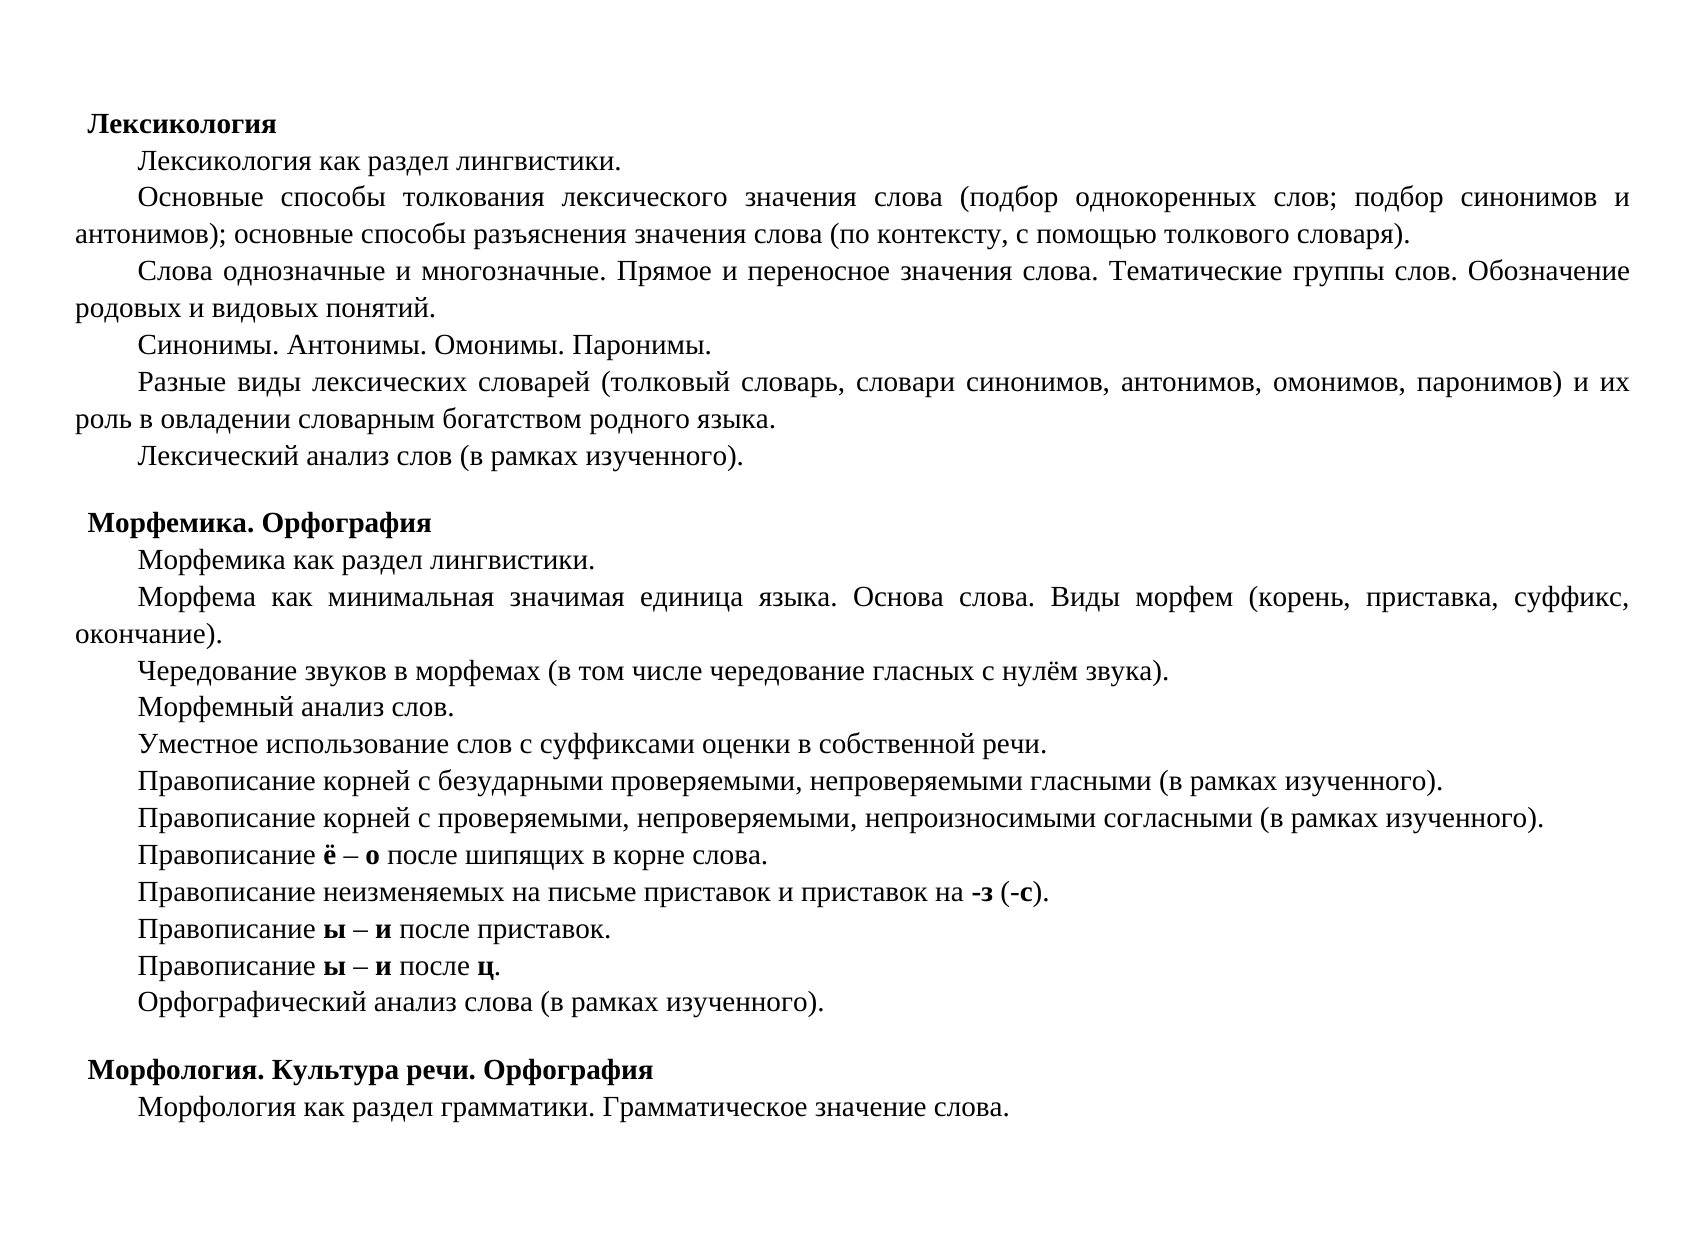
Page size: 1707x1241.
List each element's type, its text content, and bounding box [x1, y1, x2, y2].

text Орфографический анализ слова (в рамках изученного). [75, 984, 1632, 1018]
text Синонимы. Антонимы. Омонимы. Паронимы. [75, 327, 1632, 361]
text Морфология как раздел грамматики. Грамматическое значение слова. [75, 1089, 1632, 1123]
text Разные виды лексических словарей (толковый словарь, словари синонимов, антонимов, омонимов, паронимов) и их роль в овладении словарным богатством родного языка. [75, 364, 1632, 434]
text Уместное использование слов с суффиксами оценки в собственной речи. [75, 726, 1632, 760]
text Правописание ё – о после шипящих в корне слова. [75, 837, 1632, 871]
text Правописание неизменяемых на письме приставок и приставок на -з (-с). [75, 874, 1632, 907]
text Правописание корней с безударными проверяемыми, непроверяемыми гласными (в рамках изученного). [75, 763, 1632, 797]
text Основные способы толкования лексического значения слова (подбор однокоренных слов; подбор синонимов и антонимов); основные способы разъяснения значения слова (по контексту, с помощью толкового словаря). [75, 179, 1632, 250]
text Правописание корней с проверяемыми, непроверяемыми, ­непроизносимыми согласными (в рамках изученного). [75, 800, 1632, 834]
text Морфема как минимальная значимая единица языка. Основа слова. Виды морфем (корень, приставка, суффикс, окончание). [75, 579, 1632, 649]
text Лексический анализ слов (в рамках изученного). [75, 438, 1632, 471]
text Морфология. Культура речи. Орфография [87, 1052, 1632, 1086]
text Слова однозначные и многозначные. Прямое и переносное значения слова. Тематические группы слов. Обозначение родовых и видовых понятий. [75, 253, 1632, 324]
text Лексикология [87, 106, 1632, 139]
text Чередование звуков в морфемах (в том числе чередование гласных с нулём звука). [75, 653, 1632, 686]
text Правописание ы – и после ц. [75, 948, 1632, 981]
text Морфемика как раздел лингвистики. [75, 542, 1632, 576]
text Морфемный анализ слов. [75, 689, 1632, 723]
text Морфемика. Орфография [87, 505, 1632, 539]
text Правописание ы – и после приставок. [75, 911, 1632, 944]
text Лексикология как раздел лингвистики. [75, 143, 1632, 176]
